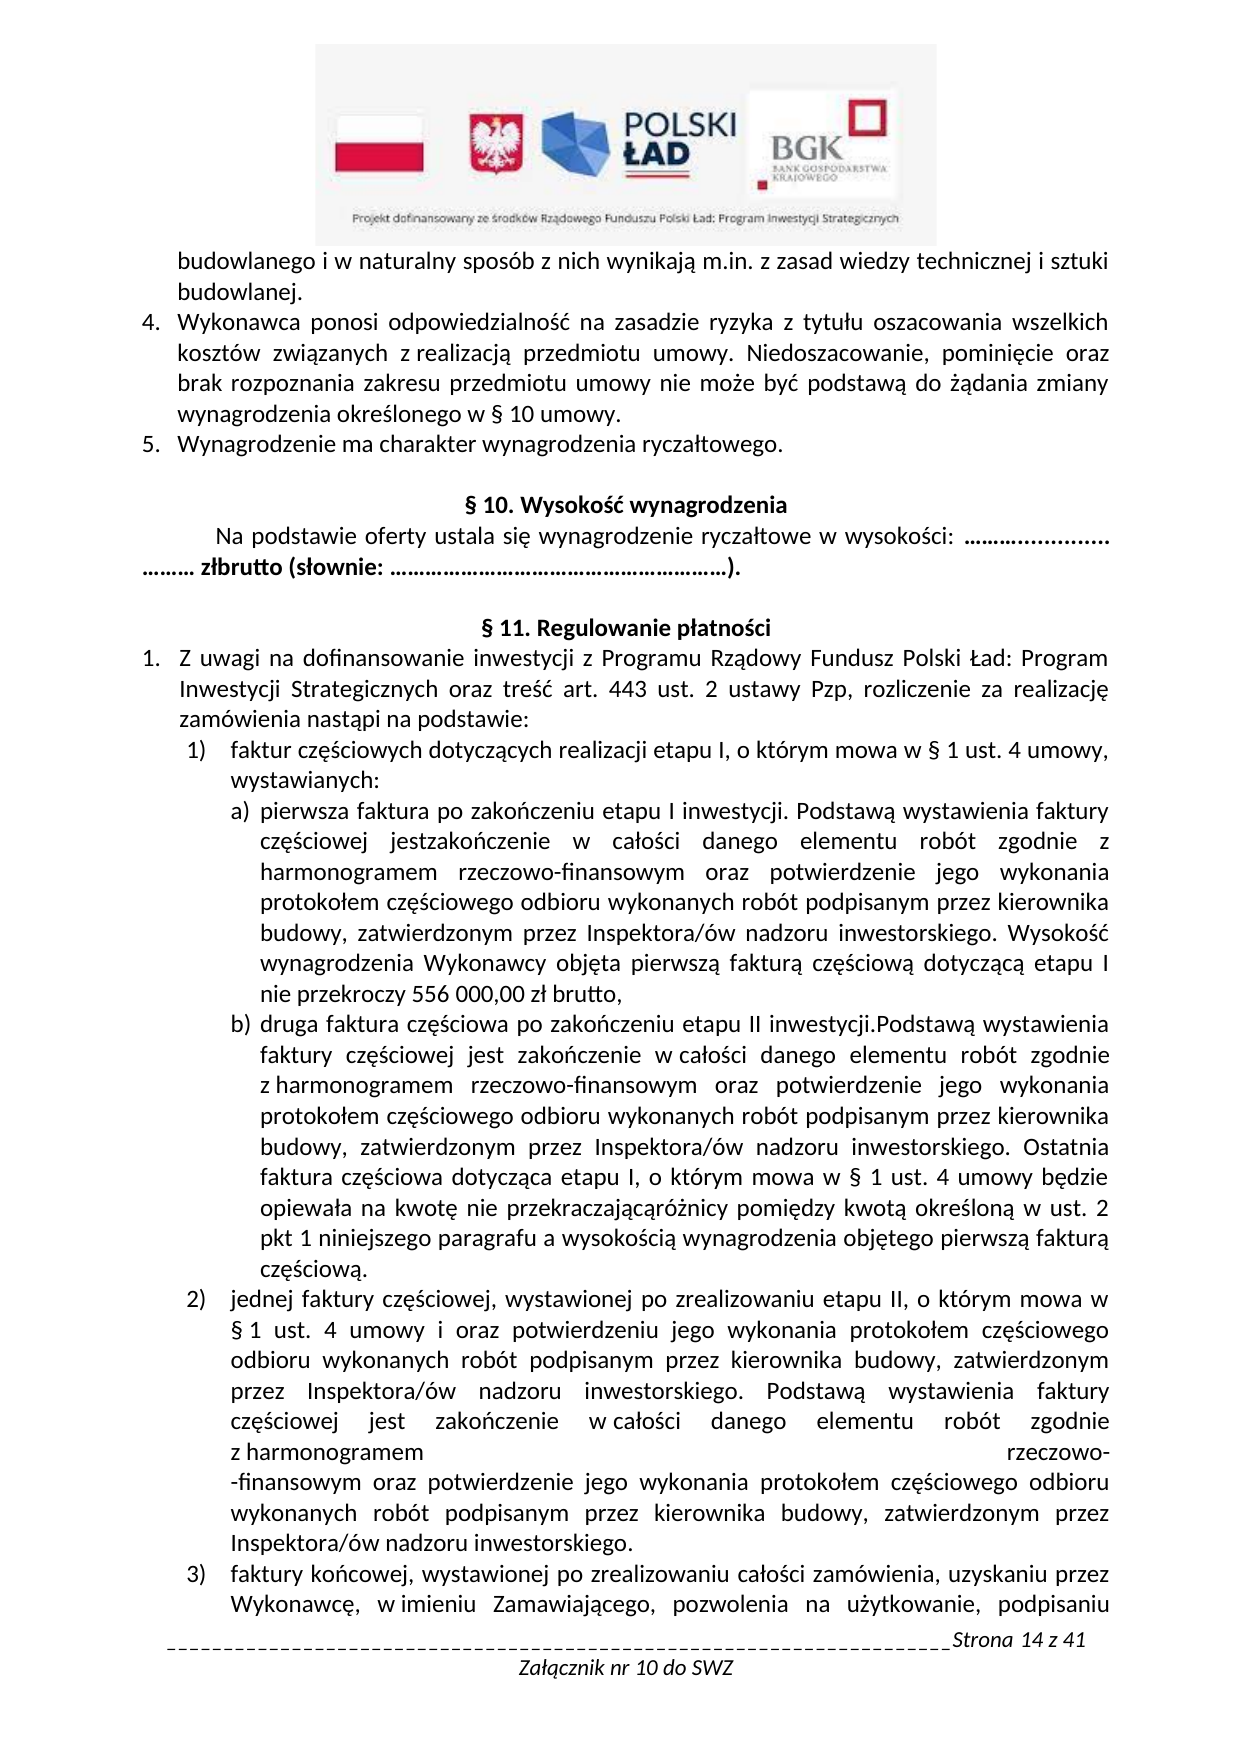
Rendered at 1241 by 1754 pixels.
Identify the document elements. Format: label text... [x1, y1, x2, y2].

list pierwsza faktura po zakończeniu etapu I inwestycji. Podstawą wystawienia faktury częściowej jestzakończenie w całości danego elementu robót zgodnie z harmonogramem rzeczowo-finansowym oraz potwierdzenie jego wykonania protokołem częściowego odbioru wykonanych robót podpisanym przez kierownika budowy, zatwierdzonym przez Inspektora/ów nadzoru inwestorskiego. Wysokość wynagrodzenia Wykonawcy objęta pierwszą fakturą częściową dotyczącą etapu I nie przekroczy 556 000,00 zł brutto, [230, 795, 1110, 1008]
list druga faktura częściowa po zakończeniu etapu II inwestycji.Podstawą wystawienia faktury częściowej jest zakończenie w całości danego elementu robót zgodnie z harmonogramem rzeczowo-finansowym oraz potwierdzenie jego wykonania protokołem częściowego odbioru wykonanych robót podpisanym przez kierownika budowy, zatwierdzonym przez Inspektora/ów nadzoru inwestorskiego. Ostatnia faktura częściowa dotycząca etapu I, o którym mowa w § 1 ust. 4 umowy będzie opiewała na kwotę nie przekraczającąróżnicy pomiędzy kwotą określoną w ust. 2 pkt 1 niniejszego paragrafu a wysokością wynagrodzenia objętego pierwszą fakturą częściową. [230, 1008, 1110, 1283]
text Na podstawie oferty ustala się wynagrodzenie ryczałtowe w wysokości: ………..............……… złbrutto (słownie: …………………………………………………). [142, 520, 1110, 581]
list Wykonawca ponosi odpowiedzialność na zasadzie ryzyka z tytułu oszacowania wszelkich kosztów związanych z realizacją przedmiotu umowy. Niedoszacowanie, pominięcie oraz brak rozpoznania zakresu przedmiotu umowy nie może być podstawą do żądania zmiany wynagrodzenia określonego w § 10 umowy. [142, 307, 1110, 429]
text § 10. Wysokość wynagrodzenia [142, 490, 1110, 520]
picture [315, 44, 937, 246]
list jednej faktury częściowej, wystawionej po zrealizowaniu etapu II, o którym mowa w § 1 ust. 4 umowy i oraz potwierdzeniu jego wykonania protokołem częściowego odbioru wykonanych robót podpisanym przez kierownika budowy, zatwierdzonym przez Inspektora/ów nadzoru inwestorskiego. Podstawą wystawienia faktury częściowej jest zakończenie w całości danego elementu robót zgodnie z harmonogramem rzeczowo- -finansowym oraz potwierdzenie jego wykonania protokołem częściowego odbioru wykonanych robót podpisanym przez kierownika budowy, zatwierdzonym przez Inspektora/ów nadzoru inwestorskiego. [186, 1283, 1110, 1558]
text § 11. Regulowanie płatności [142, 612, 1110, 642]
list Z uwagi na dofinansowanie inwestycji z Programu Rządowy Fundusz Polski Ład: Program Inwestycji Strategicznych oraz treść art. 443 ust. 2 ustawy Pzp, rozliczenie za realizację zamówienia nastąpi na podstawie: [142, 642, 1110, 734]
list faktur częściowych dotyczących realizacji etapu I, o którym mowa w § 1 ust. 4 umowy, wystawianych: [186, 734, 1110, 795]
list Wynagrodzenie ma charakter wynagrodzenia ryczałtowego. [142, 429, 1110, 459]
